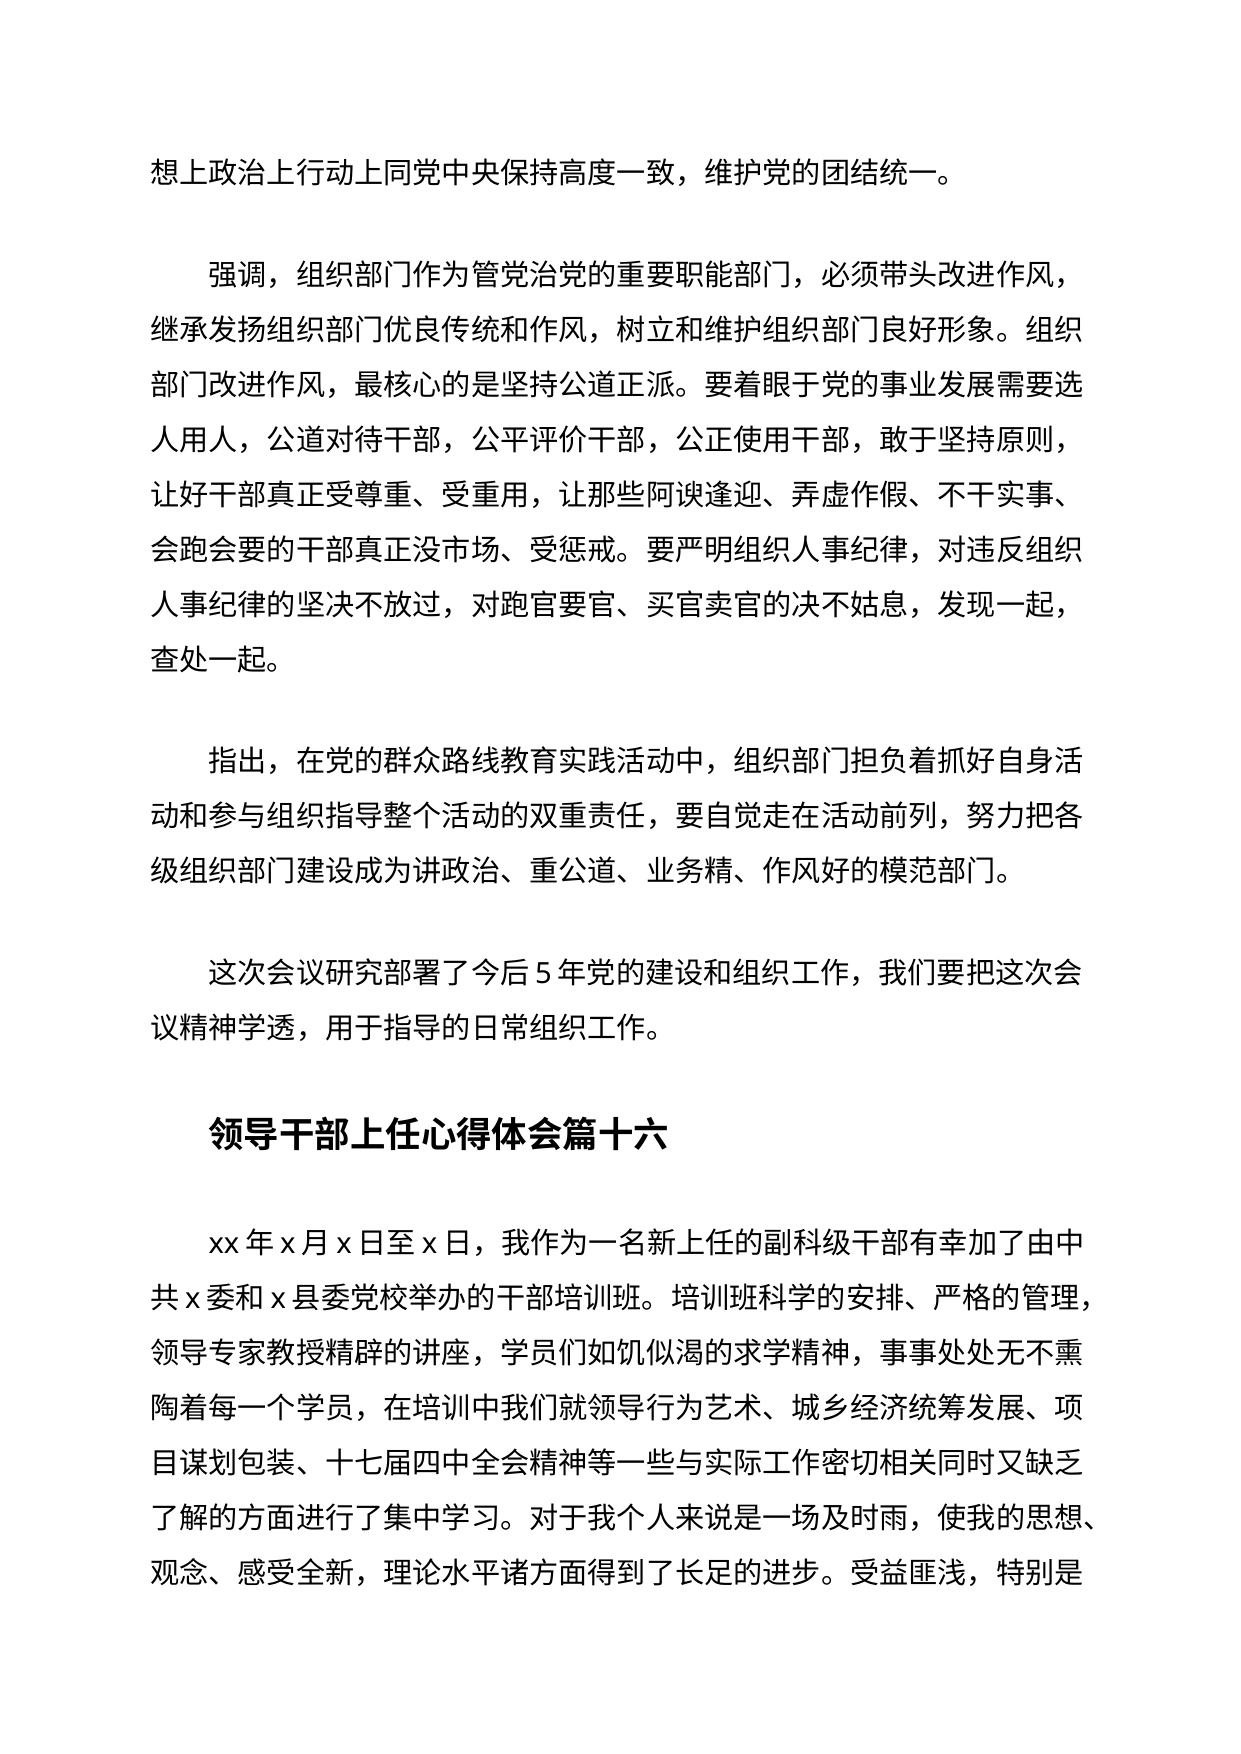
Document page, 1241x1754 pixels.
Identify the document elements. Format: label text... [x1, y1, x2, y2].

text 强调，组织部门作为管党治党的重要职能部门，必须带头改进作风，继承发扬组织部门优良传统和作风，树立和维护组织部门良好形象。组织部门改进作风，最核心的是坚持公道正派。要着眼于党的事业发展需要选人用人，公道对待干部，公平评价干部，公正使用干部，敢于坚持原则，让好干部真正受尊重、受重用，让那些阿谀逢迎、弄虚作假、不干实事、会跑会要的干部真正没市场、受惩戒。要严明组织人事纪律，对违反组织人事纪律的坚决不放过，对跑官要官、买官卖官的决不姑息，发现一起，查处一起。 [150, 252, 1090, 678]
text 指出，在党的群众路线教育实践活动中，组织部门担负着抓好自身活动和参与组织指导整个活动的双重责任，要自觉走在活动前列，努力把各级组织部门建设成为讲政治、重公道、业务精、作风好的模范部门。 [150, 738, 1090, 890]
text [150, 150, 1090, 192]
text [150, 1219, 1090, 1591]
text 这次会议研究部署了今后5年党的建设和组织工作，我们要把这次会议精神学透，用于指导的日常组织工作。 [150, 949, 1090, 1047]
text 领导干部上任心得体会篇十六 [150, 1106, 1090, 1157]
